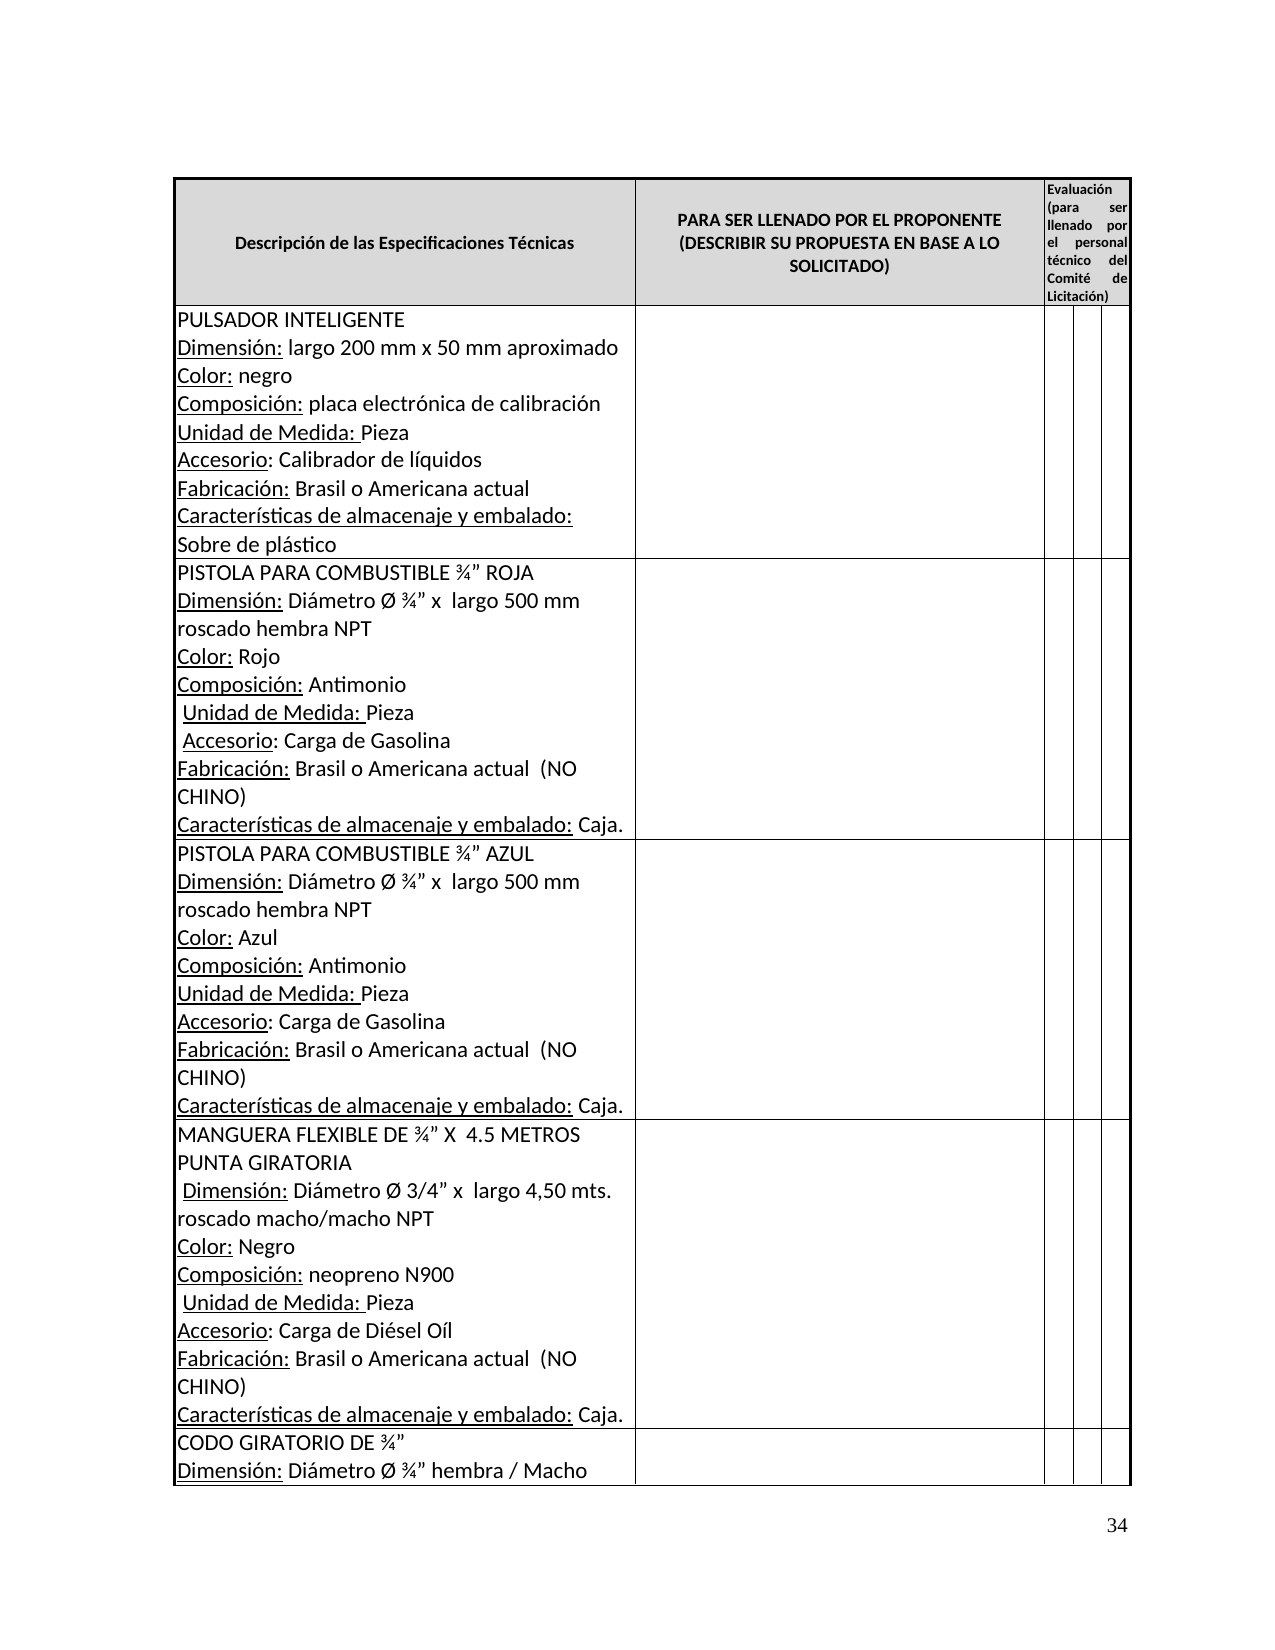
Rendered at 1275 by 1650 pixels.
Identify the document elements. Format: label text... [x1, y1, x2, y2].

table_cell MANGUERA FLEXIBLE DE ¾” X 4.5 METROS PUNTA GIRATORIA Dimensión: Diámetro Ø 3/4” x largo 4,50 mts. roscado macho/macho NPT Color: Negro Composición: neopreno N900 Unidad de Medida: Pieza Accesorio: Carga de Diésel Oíl Fabricación: Brasil o Americana actual (NO CHINO) Características de almacenaje y embalado: Caja. [176, 1120, 635, 1428]
table_cell [636, 1120, 1044, 1428]
table_cell [1045, 840, 1073, 1119]
table_cell [1102, 1429, 1129, 1484]
table_cell [1102, 306, 1129, 558]
table_cell [1074, 840, 1101, 1119]
table_cell [636, 1429, 1044, 1484]
table_cell [1074, 559, 1101, 838]
table_cell [636, 559, 1044, 838]
table_cell PISTOLA PARA COMBUSTIBLE ¾” ROJA Dimensión: Diámetro Ø ¾” x largo 500 mm roscado hembra NPT Color: Rojo Composición: Antimonio Unidad de Medida: Pieza Accesorio: Carga de Gasolina Fabricación: Brasil o Americana actual (NO CHINO) Características de almacenaje y embalado: Caja. [176, 559, 635, 838]
table_cell [1045, 1120, 1073, 1428]
table_header Descripción de las Especificaciones Técnicas [176, 180, 635, 305]
table_cell [636, 840, 1044, 1119]
table_header Evaluación (para ser llenado por el personal técnico del Comité de Licitación) [1045, 180, 1129, 305]
table_cell [1074, 1429, 1101, 1484]
table_cell [1102, 559, 1129, 838]
table_cell PULSADOR INTELIGENTE Dimensión: largo 200 mm x 50 mm aproximado Color: negro Composición: placa electrónica de calibración Unidad de Medida: Pieza Accesorio: Calibrador de líquidos Fabricación: Brasil o Americana actual Características de almacenaje y embalado: Sobre de plástico [176, 306, 635, 558]
table_cell [636, 306, 1044, 558]
table_cell [1074, 1120, 1101, 1428]
table_cell [1045, 1429, 1073, 1484]
table_cell [1045, 306, 1073, 558]
table_cell [1045, 559, 1073, 838]
table_cell [1074, 306, 1101, 558]
table_cell PISTOLA PARA COMBUSTIBLE ¾” AZUL Dimensión: Diámetro Ø ¾” x largo 500 mm roscado hembra NPT Color: Azul Composición: Antimonio Unidad de Medida: Pieza Accesorio: Carga de Gasolina Fabricación: Brasil o Americana actual (NO CHINO) Características de almacenaje y embalado: Caja. [176, 840, 635, 1119]
table_cell [1102, 840, 1129, 1119]
table_header PARA SER LLENADO POR EL PROPONENTE (DESCRIBIR SU PROPUESTA EN BASE A LO SOLICITADO) [636, 180, 1044, 305]
table_cell [1102, 1120, 1129, 1428]
